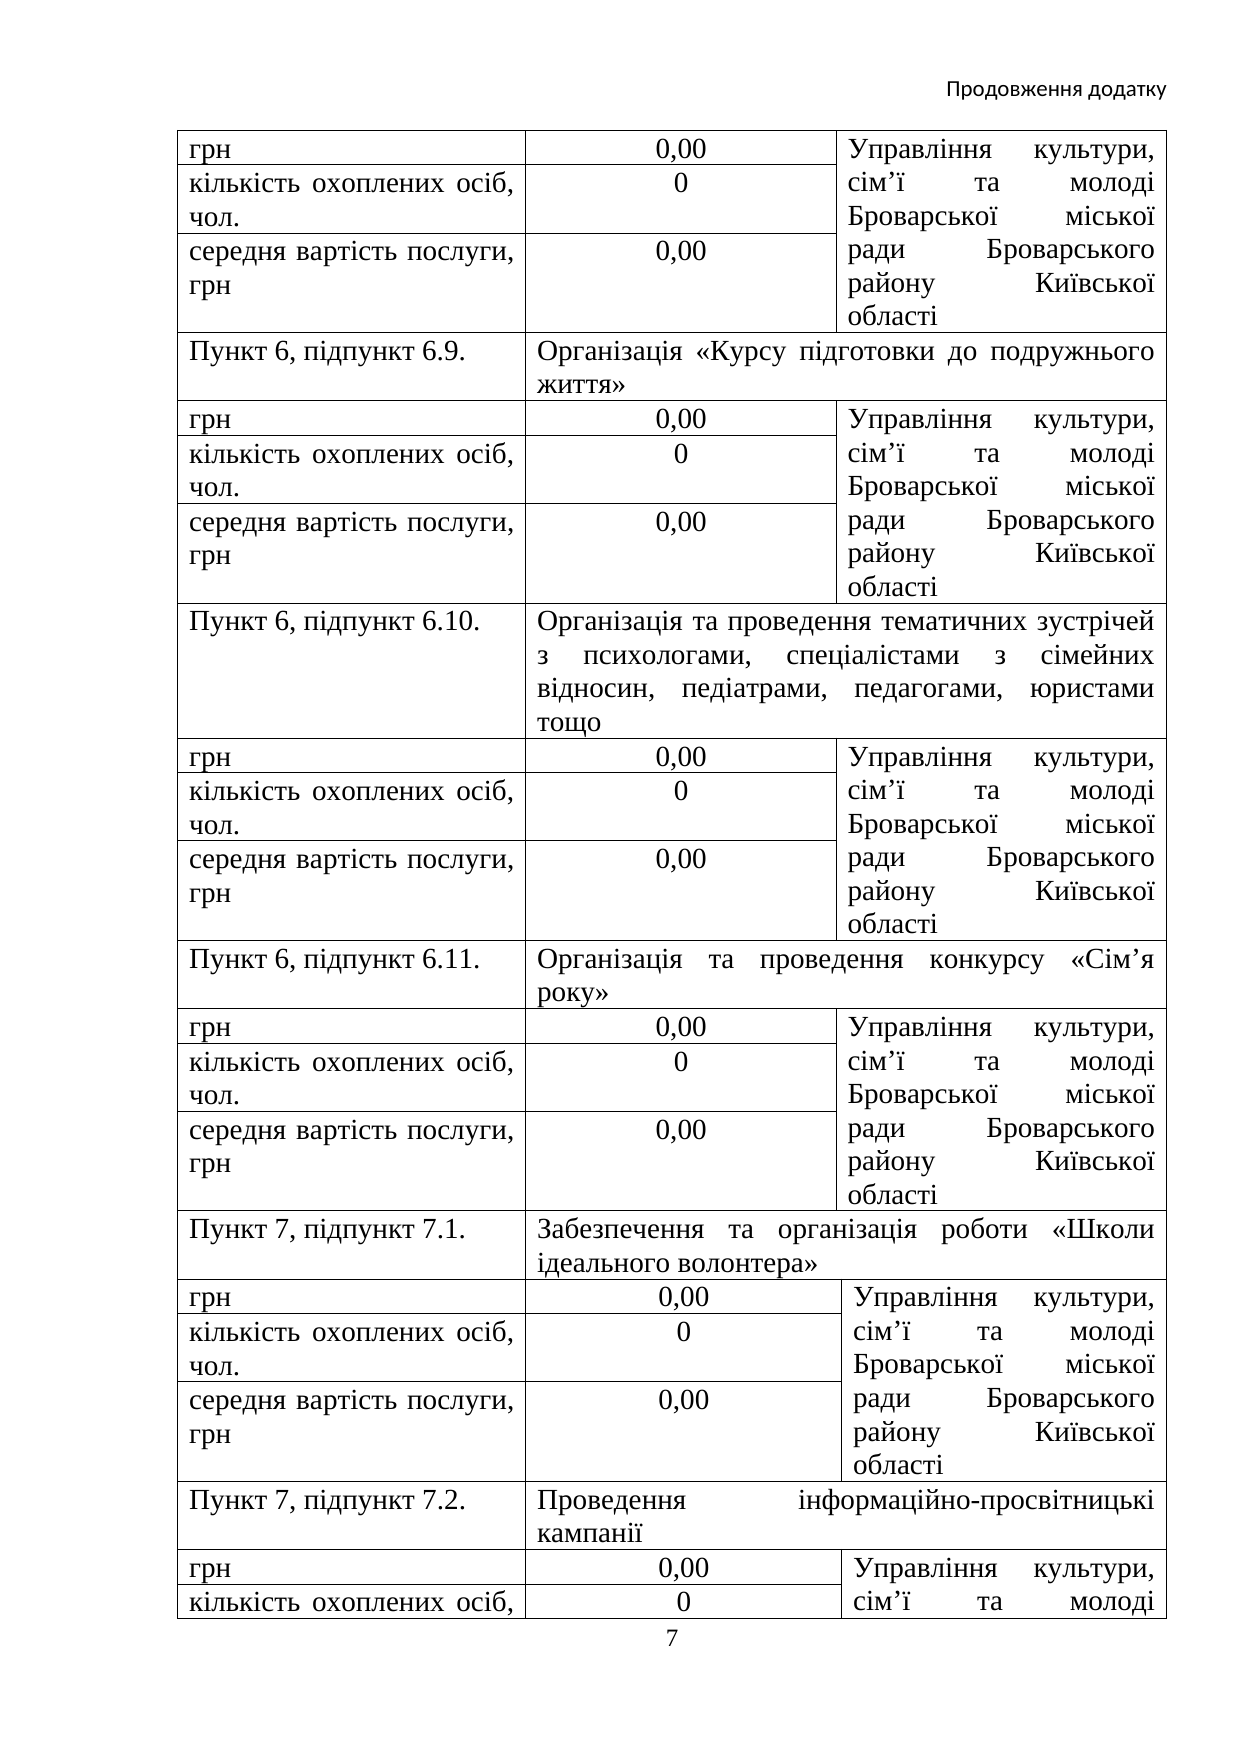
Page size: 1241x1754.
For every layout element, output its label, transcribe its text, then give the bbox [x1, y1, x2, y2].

table_cell 0,00 [526, 1550, 841, 1583]
table_cell Пункт 6, підпункт 6.9. [178, 333, 525, 400]
table_cell 0 [526, 165, 836, 232]
table_cell 0,00 [526, 401, 836, 435]
table_cell 0,00 [526, 234, 836, 332]
table_cell Пункт 6, підпункт 6.10. [178, 604, 525, 738]
table_cell Управління культури, сімʼї та молоді Броварської міської ради Броварського району Київської області [837, 739, 1166, 940]
table_cell 0,00 [526, 131, 836, 164]
table_cell Пункт 7, підпункт 7.1. [178, 1211, 525, 1278]
table_cell середня вартість послуги, грн [178, 234, 525, 332]
table_cell 0 [526, 773, 836, 840]
table_cell Забезпечення та організація роботи «Школи ідеального волонтера» [526, 1211, 1166, 1278]
table_cell грн [178, 131, 525, 164]
table_cell Проведення інформаційно-просвітницькі кампанії [526, 1482, 1166, 1549]
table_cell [837, 131, 1166, 332]
table_cell 0,00 [526, 1280, 841, 1313]
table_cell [178, 1585, 525, 1618]
table_cell 0,00 [526, 1112, 836, 1210]
table_cell Управління культури, сім’ї та молоді Броварської міської ради Броварського району Київської області [842, 1280, 1166, 1481]
table_cell 0,00 [526, 739, 836, 772]
table_cell грн [178, 739, 525, 772]
table_cell Організація та проведення конкурсу «Сім’я року» [526, 941, 1166, 1008]
table_cell кількість охоплених осіб, чол. [178, 436, 525, 503]
table_cell Пункт 7, підпункт 7.2. [178, 1482, 525, 1549]
table_cell грн [178, 1550, 525, 1583]
table_cell кількість охоплених осіб, чол. [178, 1314, 525, 1381]
table_cell кількість охоплених осіб, чол. [178, 165, 525, 232]
table_cell середня вартість послуги, грн [178, 504, 525, 602]
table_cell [842, 1550, 1166, 1618]
table_cell 0 [526, 1585, 841, 1618]
table_cell Організація та проведення тематичних зустрічей з психологами, спеціалістами з сімейних відносин, педіатрами, педагогами, юристами тощо [526, 604, 1166, 738]
table_cell середня вартість послуги, грн [178, 1382, 525, 1481]
table_cell Пункт 6, підпункт 6.11. [178, 941, 525, 1008]
table_cell 0 [526, 1044, 836, 1111]
table_cell 0,00 [526, 1009, 836, 1043]
table_cell 0 [526, 436, 836, 503]
table_cell Управління культури, сімʼї та молоді Броварської міської ради Броварського району Київської області [837, 1009, 1166, 1210]
table_cell 0,00 [526, 504, 836, 602]
table_cell кількість охоплених осіб, чол. [178, 773, 525, 840]
table_cell 0,00 [526, 841, 836, 940]
table_cell 0,00 [526, 1382, 841, 1481]
table_cell середня вартість послуги, грн [178, 1112, 525, 1210]
table_cell грн [178, 1009, 525, 1043]
table_cell 0 [526, 1314, 841, 1381]
table_cell грн [178, 401, 525, 435]
table_cell грн [178, 1280, 525, 1313]
table_cell середня вартість послуги, грн [178, 841, 525, 940]
table_cell Організація «Курсу підготовки до подружнього життя» [526, 333, 1166, 400]
table_cell Управління культури, сімʼї та молоді Броварської міської ради Броварського району Київської області [837, 401, 1166, 602]
table_cell кількість охоплених осіб, чол. [178, 1044, 525, 1111]
